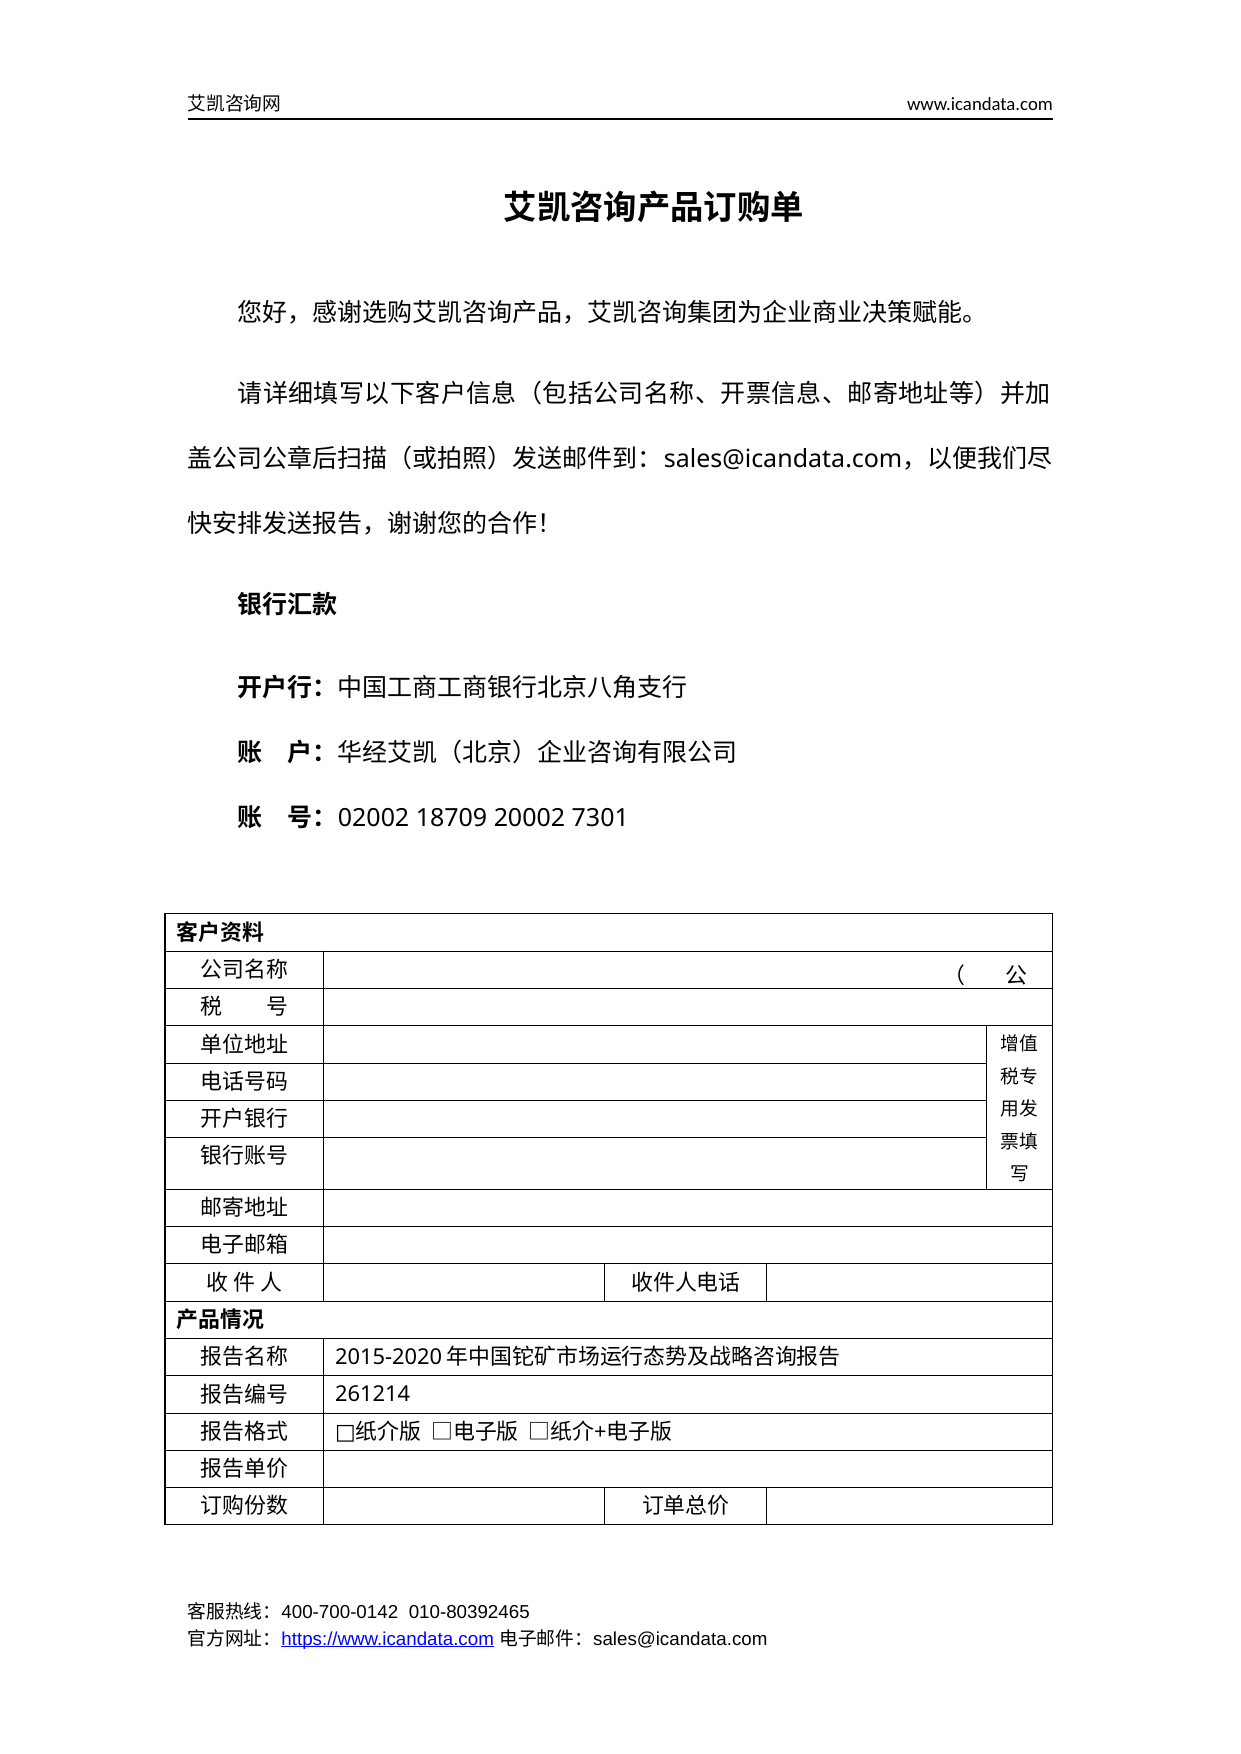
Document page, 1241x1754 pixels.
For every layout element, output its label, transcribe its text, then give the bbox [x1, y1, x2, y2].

table_cell 报告编号 [166, 1376, 323, 1412]
table_cell 开户银行 [166, 1101, 323, 1137]
table_cell 电话号码 [166, 1064, 323, 1100]
table_cell 产品情况 [166, 1302, 1052, 1338]
table_cell [324, 1264, 604, 1301]
table_cell [324, 1026, 986, 1062]
table_cell 报告单价 [166, 1451, 323, 1487]
table_cell [324, 1138, 986, 1189]
table_cell 电子邮箱 [166, 1227, 323, 1263]
table_cell 订购份数 [166, 1488, 323, 1524]
text 开户行：中国工商工商银行北京八角支行 [187, 653, 1053, 718]
table_cell 公司名称 [166, 952, 323, 988]
table_cell □纸介版 □电子版 □纸介+电子版 [324, 1414, 1052, 1450]
table_cell [324, 1101, 986, 1137]
table_cell [324, 1190, 1052, 1226]
table_cell 收件人电话 [605, 1264, 766, 1301]
table_cell [324, 952, 1052, 988]
table_cell [767, 1264, 1052, 1301]
table_cell [767, 1488, 1052, 1524]
table_cell 报告名称 [166, 1339, 323, 1375]
table_cell [324, 1064, 986, 1100]
table_cell 收 件 人 [166, 1264, 323, 1301]
text 账 户：华经艾凯（北京）企业咨询有限公司 [187, 718, 1053, 783]
table_cell 税 号 [166, 989, 323, 1025]
table_header 客户资料 [166, 914, 1052, 951]
table_cell [324, 989, 1052, 1025]
text 银行汇款 [187, 570, 1053, 635]
table_cell 报告格式 [166, 1414, 323, 1450]
table_cell [324, 1488, 604, 1524]
text 请详细填写以下客户信息（包括公司名称、开票信息、邮寄地址等）并加盖公司公章后扫描（或拍照）发送邮件到：sales@icandata.com，以便我们尽快安排发送报告，谢谢您的合作！ [187, 359, 1053, 554]
table_cell 增值税专用发票填写 [987, 1026, 1052, 1189]
text 您好，感谢选购艾凯咨询产品，艾凯咨询集团为企业商业决策赋能。 [187, 278, 1053, 343]
text 艾凯咨询产品订购单 [187, 172, 1053, 237]
table_cell 2015-2020年中国铊矿市场运行态势及战略咨询报告 [324, 1339, 1052, 1375]
table_cell 单位地址 [166, 1026, 323, 1062]
table_cell 邮寄地址 [166, 1190, 323, 1226]
table_cell [324, 1227, 1052, 1263]
table_cell 银行账号 [166, 1138, 323, 1189]
table_cell 订单总价 [605, 1488, 766, 1524]
text 账 号：02002 18709 20002 7301 [187, 783, 1053, 848]
table_cell [324, 1451, 1052, 1487]
table_cell 261214 [324, 1376, 1052, 1412]
